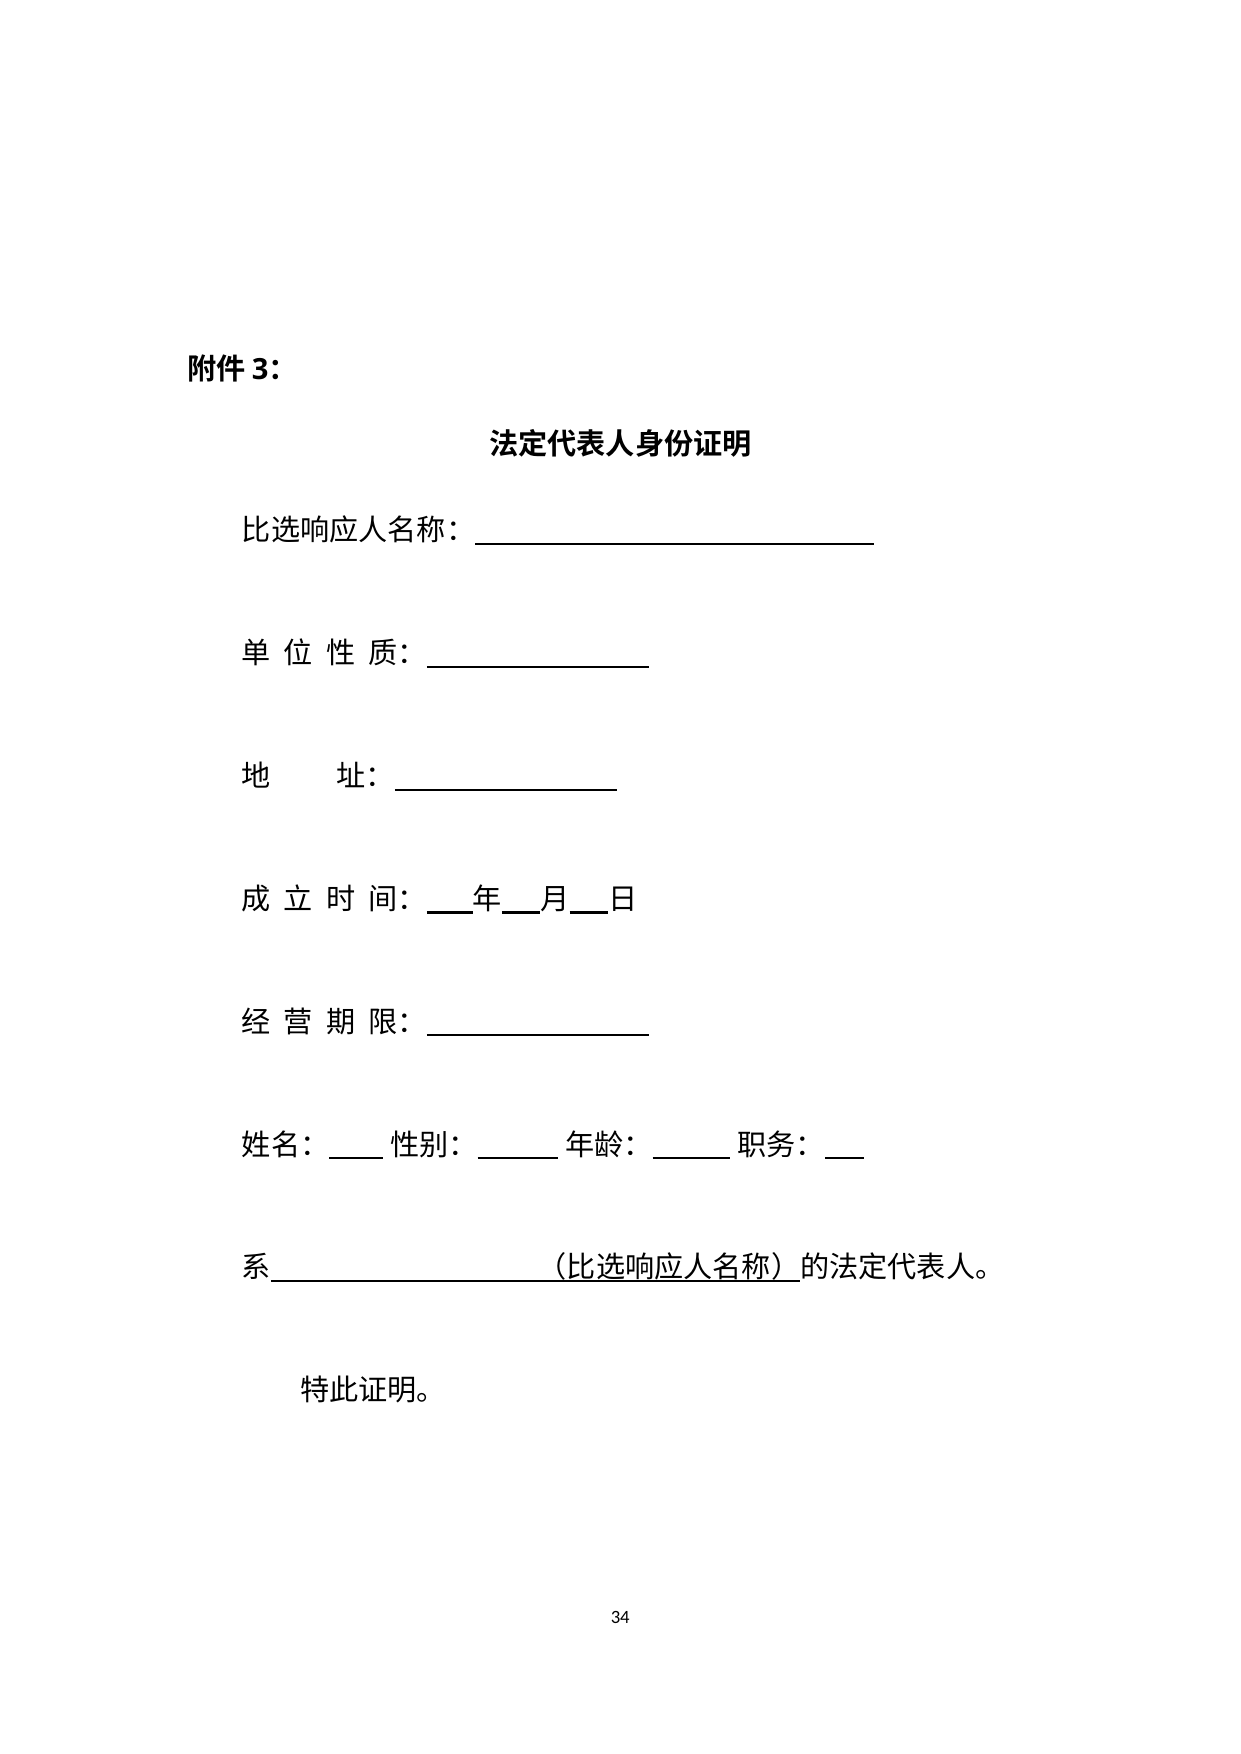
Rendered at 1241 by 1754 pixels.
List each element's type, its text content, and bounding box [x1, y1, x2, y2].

text 系 （比选响应人名称）的法定代表人。 [187, 1244, 1053, 1286]
text 附件3： [187, 346, 1053, 388]
text 单 位 性 质： [187, 629, 1053, 672]
text 地 址： [187, 752, 1053, 795]
text 比选响应人名称： [187, 507, 1053, 549]
text 法定代表人身份证明 [187, 409, 1053, 474]
text 姓名： 性别： 年龄： 职务： [187, 1121, 1053, 1163]
text 特此证明。 [187, 1367, 1053, 1409]
text 成 立 时 间： 年 月 日 [187, 875, 1053, 918]
text 经 营 期 限： [187, 998, 1053, 1041]
